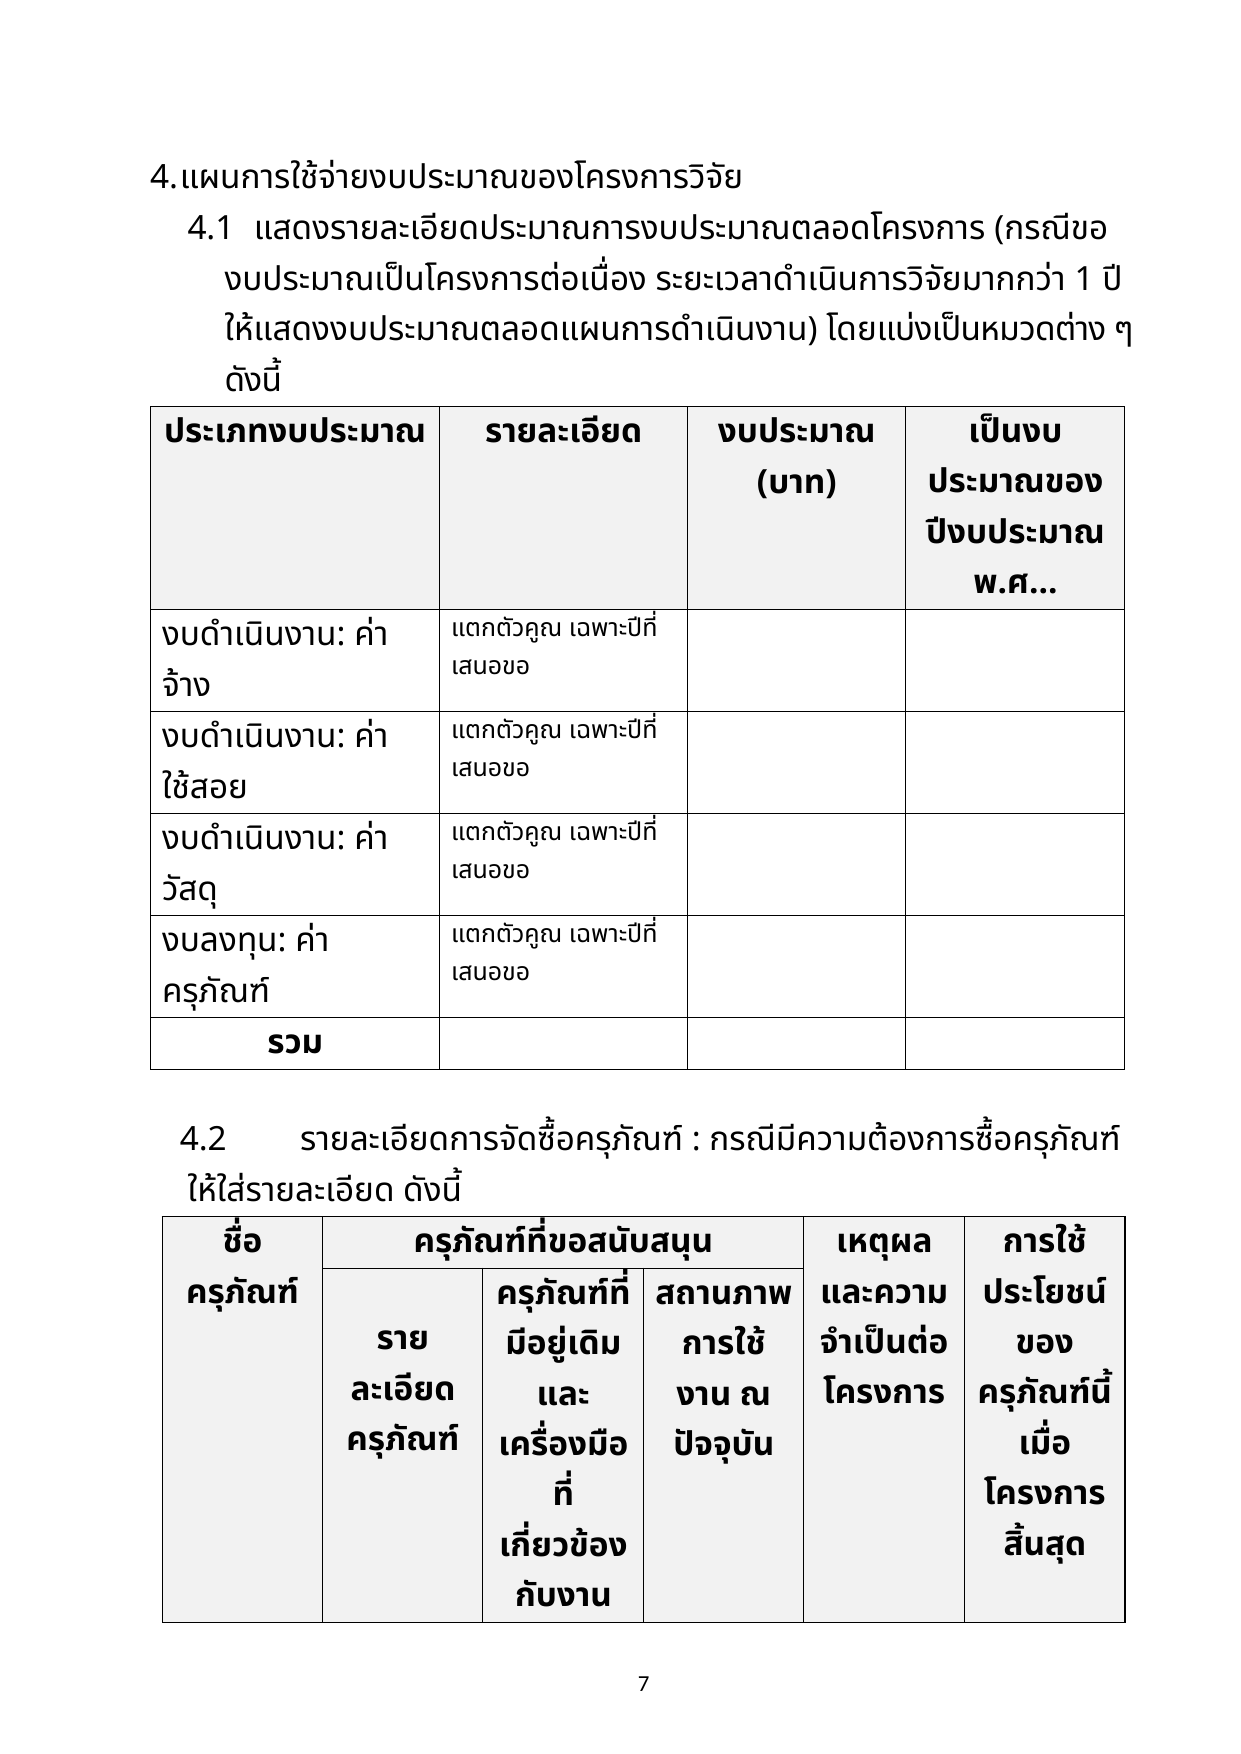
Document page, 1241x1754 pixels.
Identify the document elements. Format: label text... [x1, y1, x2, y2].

table_cell [906, 712, 1124, 813]
table_cell [906, 916, 1124, 1017]
table_cell [688, 712, 905, 813]
table_cell แตกตัวคูณ เฉพาะปีที่เสนอขอ [440, 814, 687, 915]
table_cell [644, 1269, 803, 1622]
table_header ครุภัณฑ์ที่ขอสนับสนุน [323, 1217, 803, 1268]
table_cell งบลงทุน: ค่าครุภัณฑ์ [151, 916, 439, 1017]
list รายละเอียดการจัดซื้อครุภัณฑ์ : กรณีมีความต้องการซื้อครุภัณฑ์ให้ใส่รายละเอียด ดังนี้ [179, 1115, 1137, 1216]
table_cell [906, 814, 1124, 915]
table_header เป็นงบประมาณของปีงบประมาณ พ.ศ... [906, 407, 1124, 609]
table_cell รายละเอียดครุภัณฑ์ [323, 1269, 482, 1622]
table_cell งบดำเนินงาน: ค่าจ้าง [151, 610, 439, 711]
table_cell [688, 610, 905, 711]
table_cell แตกตัวคูณ เฉพาะปีที่เสนอขอ [440, 712, 687, 813]
table_header รายละเอียด [440, 407, 687, 609]
table_header งบประมาณ (บาท) [688, 407, 905, 609]
table_header ชื่อครุภัณฑ์ [163, 1217, 322, 1622]
table_cell รวม [151, 1018, 439, 1069]
table_cell [906, 610, 1124, 711]
list แผนการใช้จ่ายงบประมาณของโครงการวิจัย [150, 153, 1137, 204]
table_cell [688, 916, 905, 1017]
table_cell แตกตัวคูณ เฉพาะปีที่เสนอขอ [440, 916, 687, 1017]
table_cell [440, 1018, 687, 1069]
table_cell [483, 1269, 643, 1622]
table_cell งบดำเนินงาน: ค่าใช้สอย [151, 712, 439, 813]
list แสดงรายละเอียดประมาณการงบประมาณตลอดโครงการ (กรณีของบประมาณเป็นโครงการต่อเนื่อง ระยะเวลาดำเนินการวิจัยมากกว่า 1 ปี ให้แสดงงบประมาณตลอดแผนการดำเนินงาน) โดยแบ่งเป็นหมวดต่าง ๆ ดังนี้ [187, 204, 1137, 406]
table_cell [688, 1018, 905, 1069]
table_cell แตกตัวคูณ เฉพาะปีที่เสนอขอ [440, 610, 687, 711]
table_cell งบดำเนินงาน: ค่าวัสดุ [151, 814, 439, 915]
table_header เหตุผลและความจำเป็นต่อโครงการ [804, 1217, 964, 1622]
table_header ประเภทงบประมาณ [151, 407, 439, 609]
table_cell [906, 1018, 1124, 1069]
table_header การใช้ประโยชน์ของครุภัณฑ์นี้เมื่อโครงการสิ้นสุด [965, 1217, 1124, 1622]
table_cell [688, 814, 905, 915]
